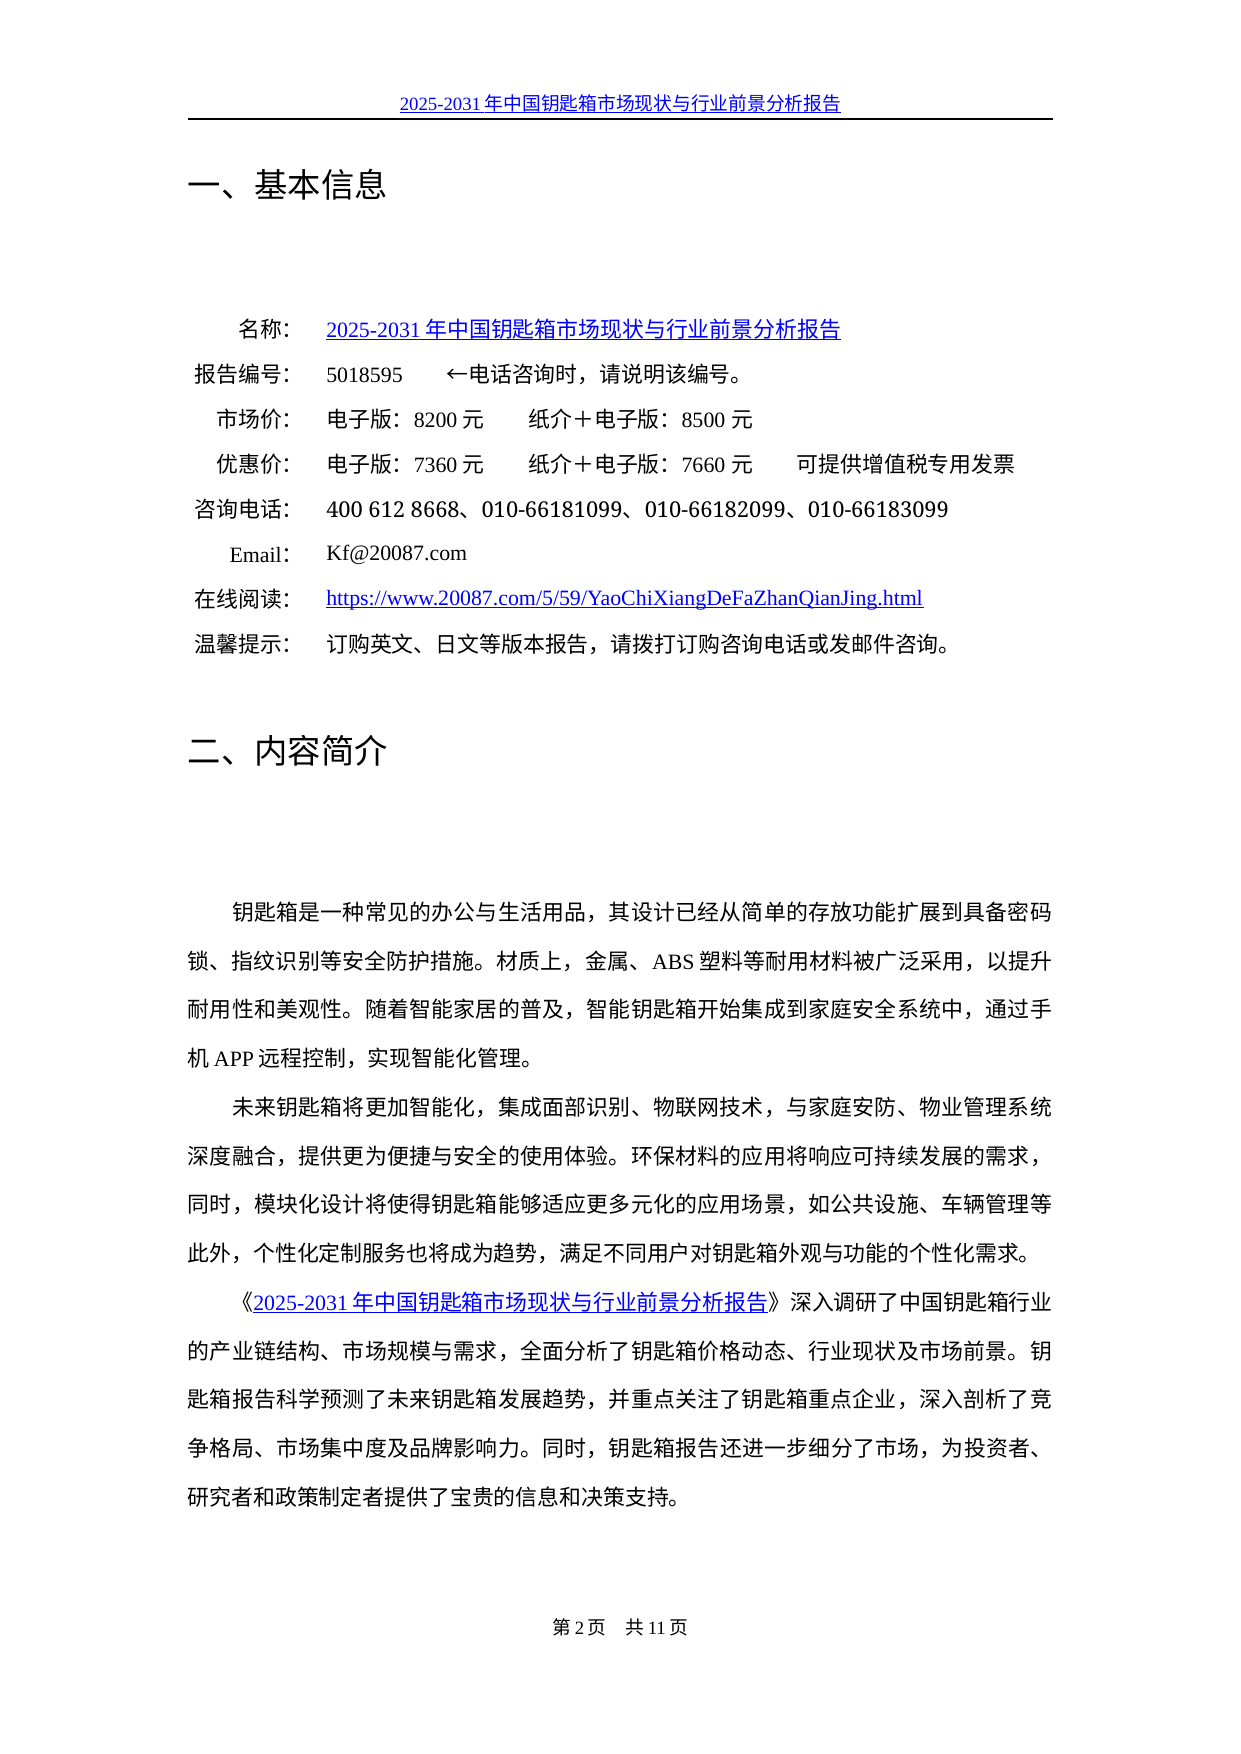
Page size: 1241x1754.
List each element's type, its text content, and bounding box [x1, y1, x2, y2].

title 二、内容简介 [187, 717, 1053, 782]
table_header 名称： [167, 312, 315, 357]
table_cell 电子版：7360 元 纸介＋电子版：7660 元 可提供增值税专用发票 [315, 447, 1073, 492]
table_cell Email： [167, 537, 315, 582]
table_cell 400 612 8668、010-66181099、010-66182099、010-66183099 [315, 492, 1073, 537]
table_cell 优惠价： [167, 447, 315, 492]
table_cell 温馨提示： [167, 627, 315, 672]
table_header 2025-2031年中国钥匙箱市场现状与行业前景分析报告 [315, 312, 1073, 357]
table_cell 订购英文、日文等版本报告，请拨打订购咨询电话或发邮件咨询。 [315, 627, 1073, 672]
table_cell Kf@20087.com [315, 537, 1073, 582]
title 一、基本信息 [187, 150, 1053, 215]
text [187, 894, 1053, 1512]
table_cell 5018595 ←电话咨询时，请说明该编号。 [315, 357, 1073, 402]
table_cell 在线阅读： [167, 582, 315, 627]
table_cell 市场价： [167, 402, 315, 447]
table_cell 电子版：8200 元 纸介＋电子版：8500 元 [315, 402, 1073, 447]
table_cell [315, 582, 1073, 627]
table_cell 报告编号： [167, 357, 315, 402]
table_cell 咨询电话： [167, 492, 315, 537]
